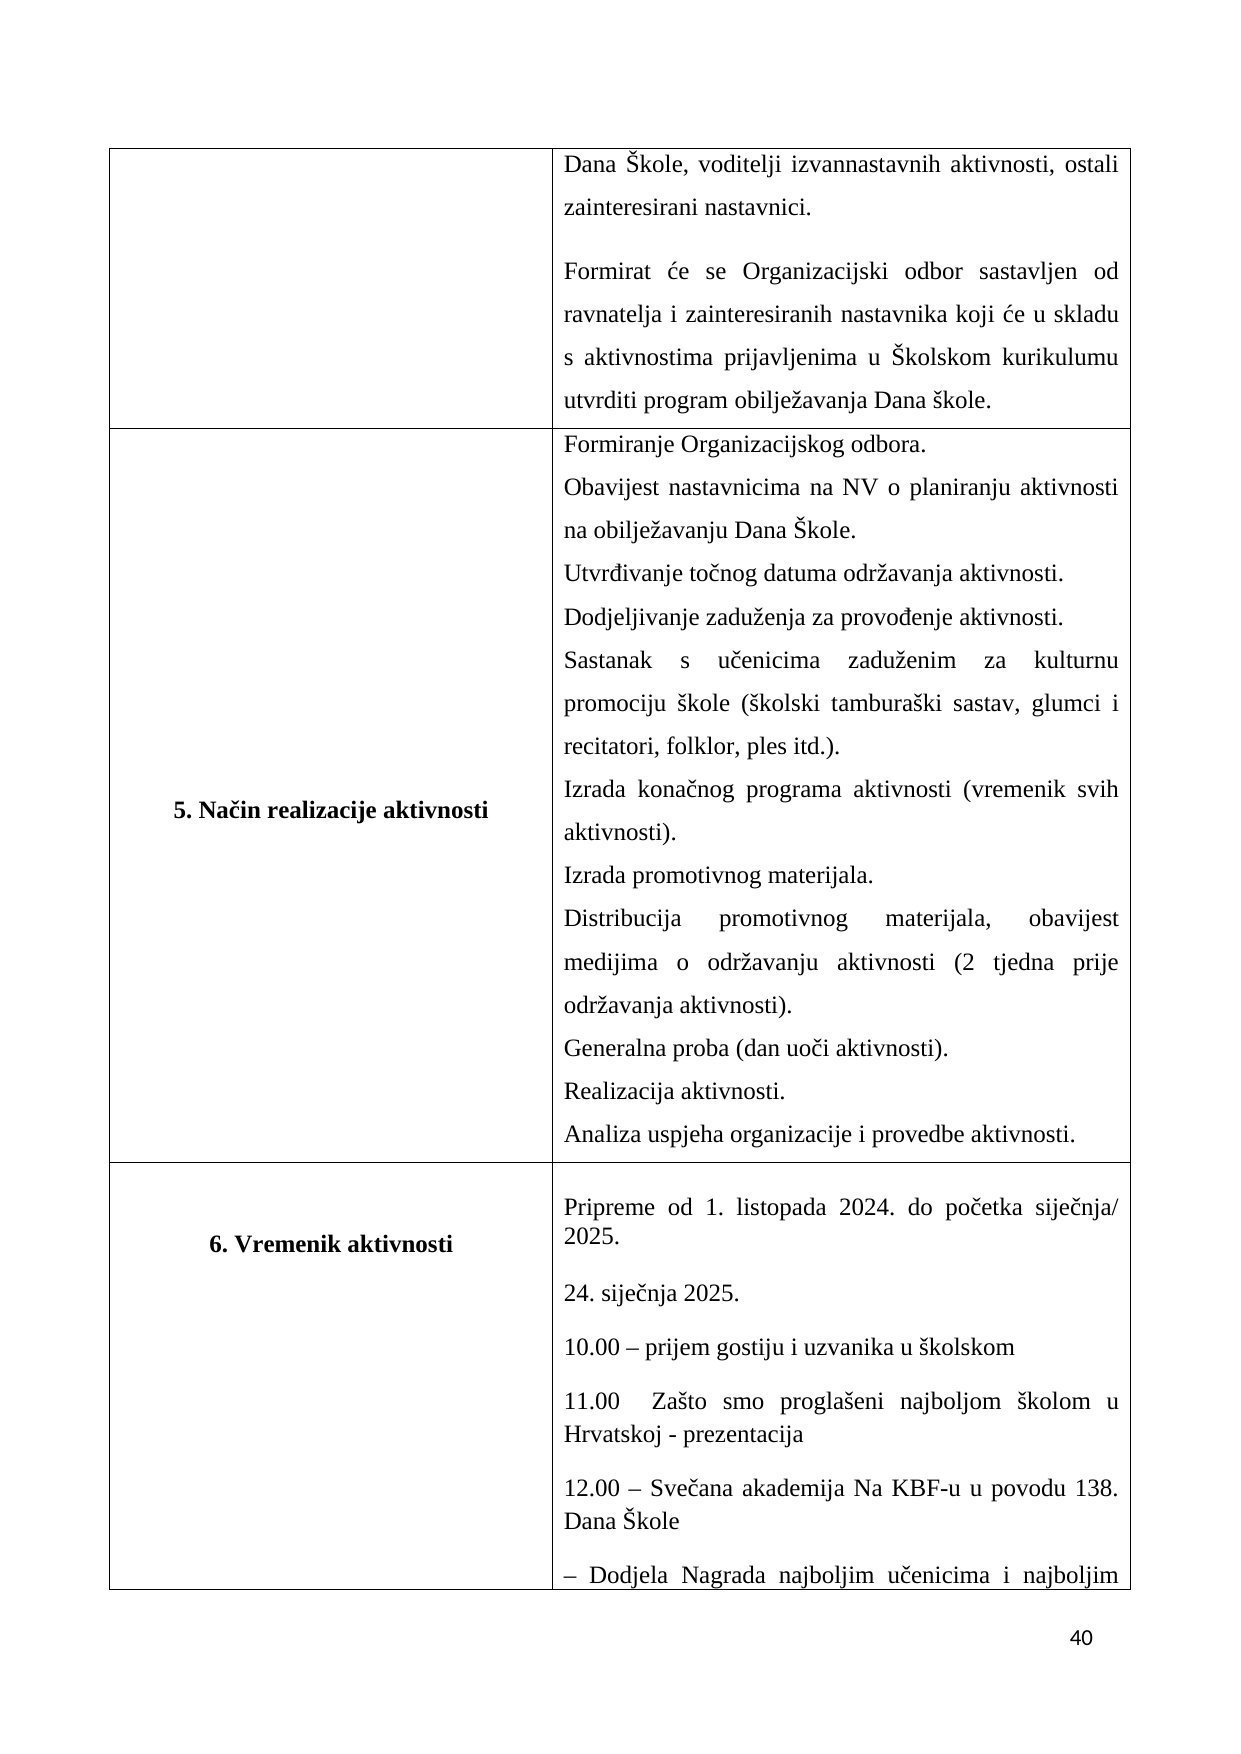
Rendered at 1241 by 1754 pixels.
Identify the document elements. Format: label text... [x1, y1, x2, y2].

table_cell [553, 1163, 1130, 1588]
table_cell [110, 1163, 552, 1588]
table_cell Formiranje Organizacijskog odbora. Obavijest nastavnicima na NV o planiranju aktivnosti na obilježavanju Dana Škole. Utvrđivanje točnog datuma održavanja aktivnosti. Dodjeljivanje zaduženja za provođenje aktivnosti. Sastanak s učenicima zaduženim za kulturnu promociju škole (školski tamburaški sastav, glumci i recitatori, folklor, ples itd.). Izrada konačnog programa aktivnosti (vremenik svih aktivnosti). Izrada promotivnog materijala. Distribucija promotivnog materijala, obavijest medijima o održavanju aktivnosti (2 tjedna prije održavanja aktivnosti). Generalna proba (dan uoči aktivnosti). Realizacija aktivnosti. Analiza uspjeha organizacije i provedbe aktivnosti. [553, 429, 1130, 1162]
table_cell 5. Način realizacije aktivnosti [110, 429, 552, 1162]
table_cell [553, 149, 1130, 428]
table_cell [110, 149, 552, 428]
